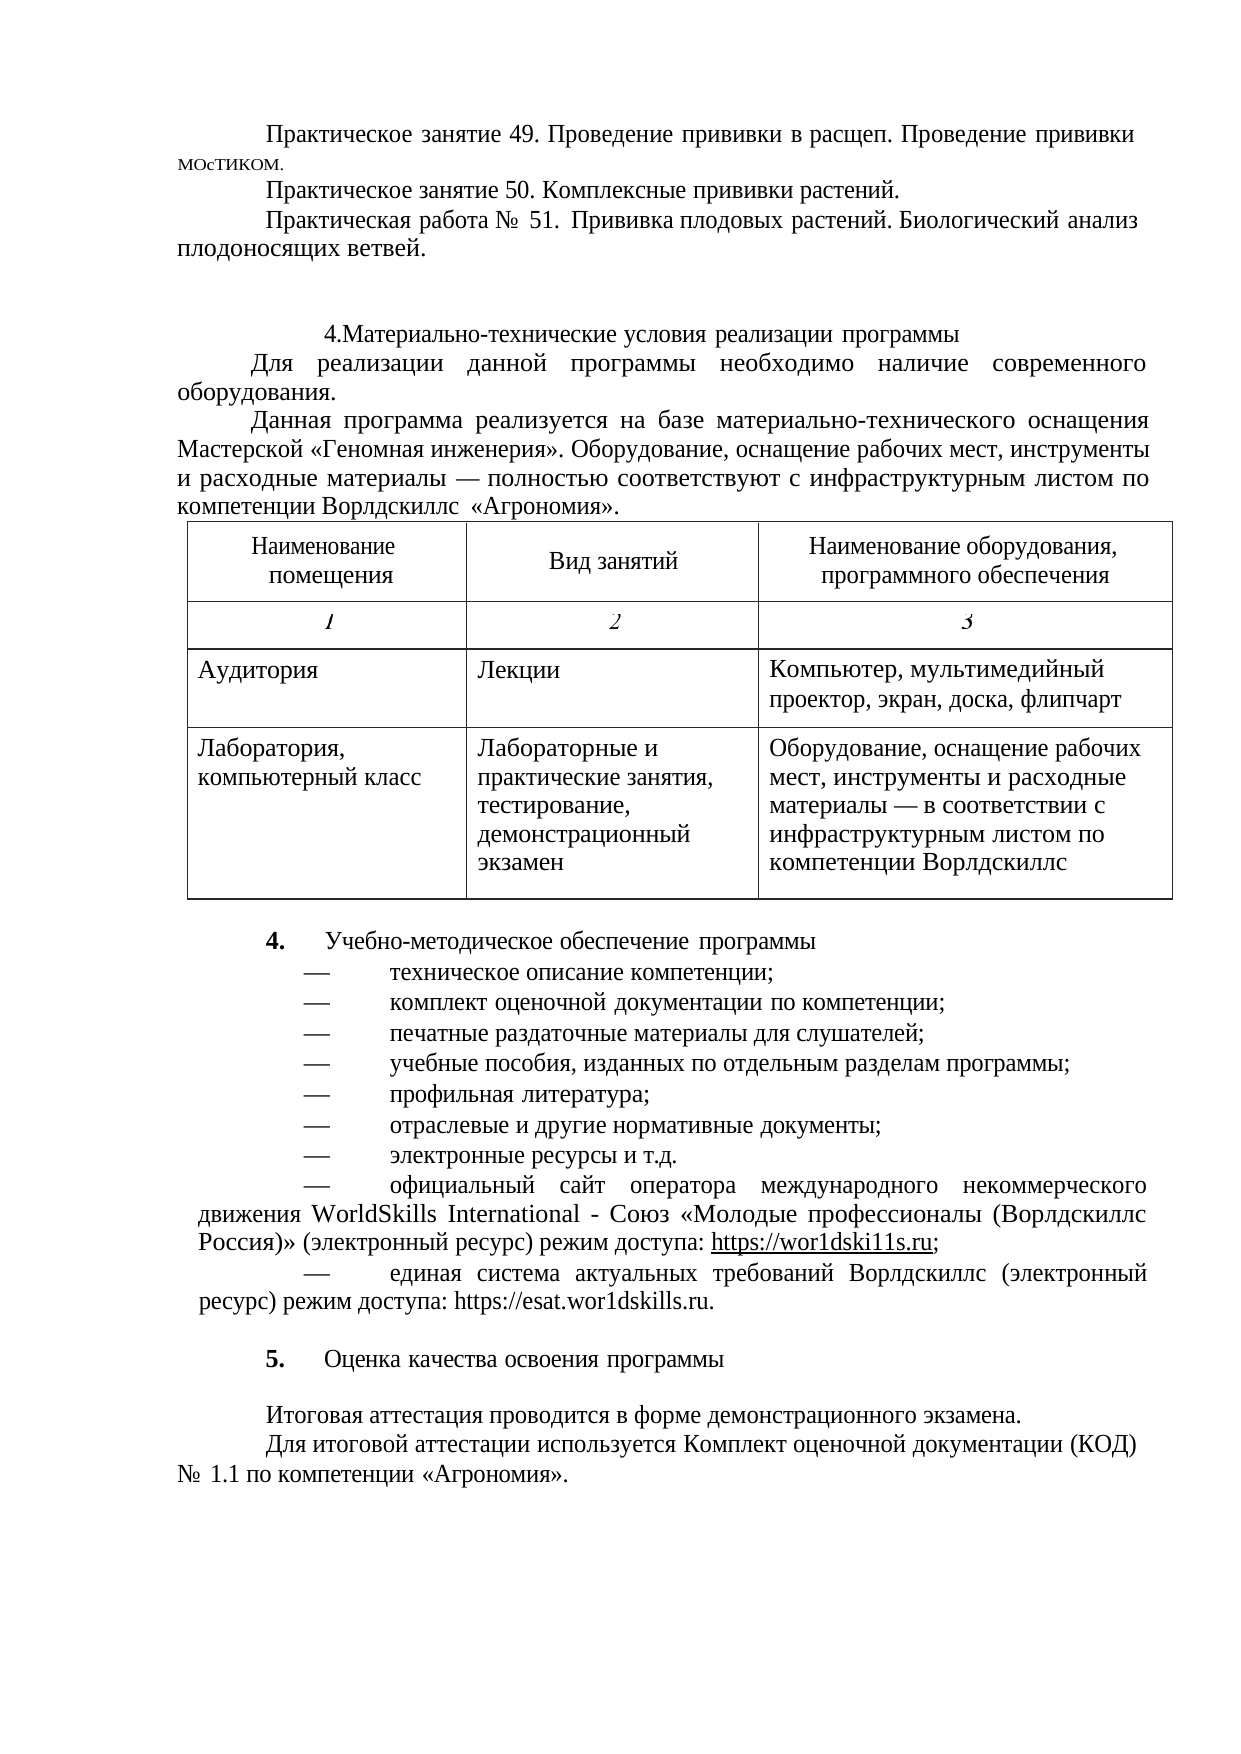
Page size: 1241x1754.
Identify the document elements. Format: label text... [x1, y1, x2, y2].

table_cell Лаборатория, компьютерный класс [188, 728, 466, 898]
list электронные ресурсы и т.д. [303, 1139, 1190, 1169]
table_cell Оборудование, оснащение рабочих мест, инструменты и расходные материалы — в соответствии с инфраструктурным листом по компетенции Ворлдскиллс [759, 728, 1172, 898]
picture [324, 614, 334, 629]
table_cell [188, 602, 466, 648]
text Для итоговой аттестации используется Комплект оценочной документации (КОД) [266, 1430, 1190, 1459]
list техническое описание компетенции; [303, 956, 1190, 986]
list печатные раздаточные материалы для слушателей; [303, 1017, 1190, 1047]
subtitle Оценка качества освоения программы [265, 1343, 1190, 1373]
picture [609, 614, 621, 629]
subtitle 4.Материально-технические условия реализации программы [324, 319, 1190, 348]
text Практическая работа № 51. Прививка плодовых растений. Биологический анализ плодоносящих ветвей. [177, 205, 1190, 262]
table_cell [467, 602, 758, 648]
list официальный сайт оператора международного некоммерческого движения WorldSkills International - Союз «Молодые профессионалы (Ворлдскиллс Россия)» (электронный pecypc) режим доступа: https://wor1dski11s.ru; [198, 1171, 1148, 1256]
table_header Наименование помещения [188, 522, 466, 601]
subtitle Учебно-методическое обеспечение программы [266, 925, 1190, 955]
text Данная программа реализуется на базе материально-технического оснащения Мастерской «Геномная инженерия». Оборудование, оснащение рабочих мест, инструменты и расходные материалы — полностью соответствуют с инфраструктурным листом по компетенции Ворлдскиллс «Агрономия». [177, 406, 1150, 520]
table_cell Компьютер, мультимедийный проектор, экран, доска, флипчарт [759, 650, 1172, 727]
list профильная литература; [303, 1078, 1190, 1108]
table_cell Лабораторные и практические занятия, тестирование, демонстрационный экзамен [467, 728, 758, 898]
table_cell Лекции [467, 650, 758, 727]
list комплект оценочной документации по компетенции; [303, 986, 1190, 1016]
picture [961, 614, 973, 629]
list отраслевые и другие нормативные документы; [303, 1109, 1190, 1139]
table_header Вид занятий [467, 522, 758, 601]
text Итоговая аттестация проводится в форме демонстрационного экзамена. [266, 1400, 1190, 1430]
list учебные пособия, изданных по отдельным разделам программы; [303, 1047, 1190, 1077]
list единая система актуальных требований Ворлдскиллс (электронный pecypc) режим доступа: https://esat.wor1dskills.ru. [198, 1258, 1148, 1315]
table_header Наименование оборудования, программного обеспечения [759, 522, 1172, 601]
text Практическое занятие 49. Проведение прививки в расщеп. Проведение прививки [266, 118, 1190, 148]
table_cell Аудитория [188, 650, 466, 727]
text Для реализации данной программы необходимо наличие современного оборудования. [177, 349, 1147, 406]
text № 1.1 по компетенции «Агрономия». [177, 1459, 1190, 1488]
text МОсТИКОМ. [177, 155, 1190, 174]
table_cell [759, 602, 1172, 648]
text Практическое занятие 50. Комплексные прививки растений. [266, 175, 1190, 205]
